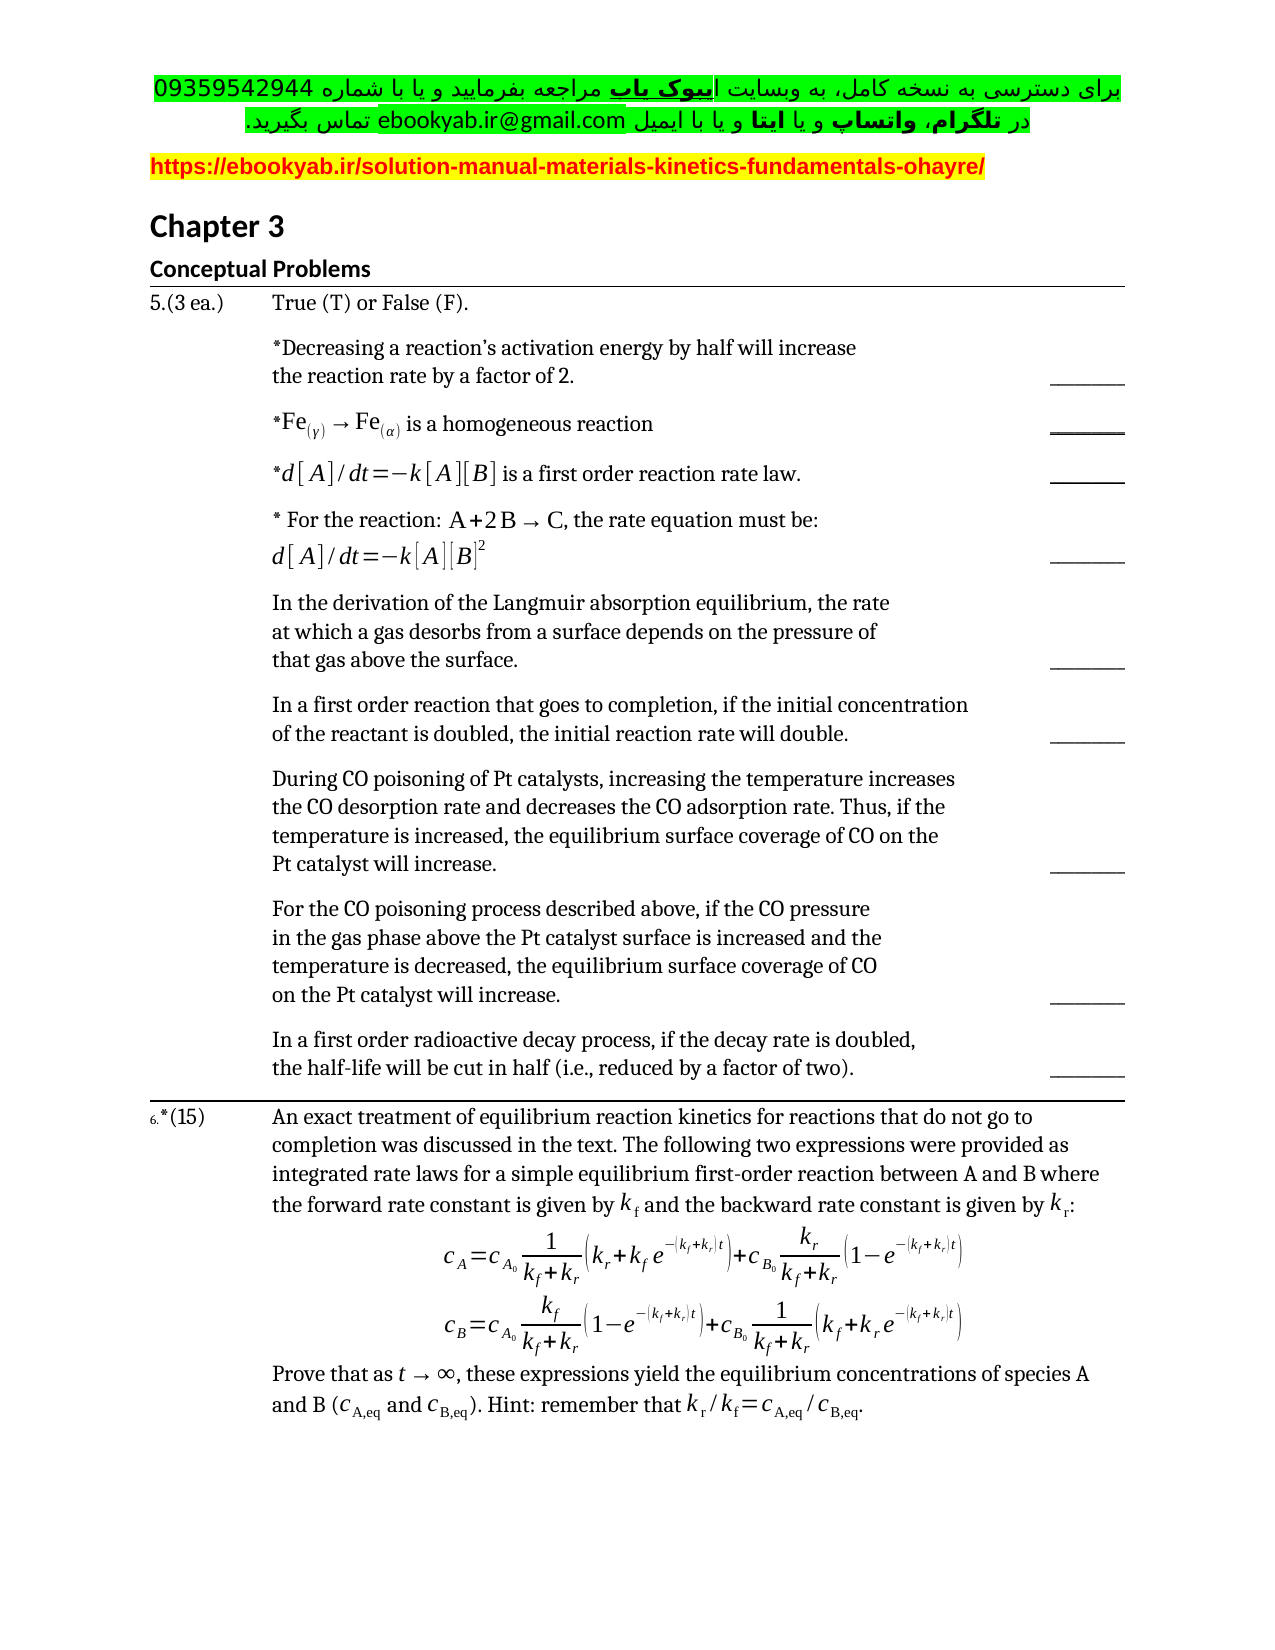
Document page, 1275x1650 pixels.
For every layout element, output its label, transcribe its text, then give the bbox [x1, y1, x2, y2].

text * is a first order reaction rate law. [272, 459, 1125, 488]
text In a first order reaction that goes to completion, if the initial concentration of the reactant is doubled, the initial reaction rate will double. [272, 692, 1125, 747]
text * For the reaction: , the rate equation must be: [272, 507, 1125, 571]
text During CO poisoning of Pt catalysts, increasing the temperature increases the CO desorption rate and decreases the CO adsorption rate. Thus, if the temperature is increased, the equilibrium surface coverage of CO on the Pt catalyst will increase. [272, 766, 1125, 877]
text For the CO poisoning process described above, if the CO pressure in the gas phase above the Pt catalyst surface is increased and the temperature is decreased, the equilibrium surface coverage of CO on the Pt catalyst will increase. [272, 896, 1125, 1008]
text *Decreasing a reaction’s activation energy by half will increase the reaction rate by a factor of 2. [272, 334, 1125, 389]
text * is a homogeneous reaction [272, 408, 1125, 441]
text (3 ea.) True (T) or False (F). [150, 287, 1125, 316]
text In the derivation of the Langmuir absorption equilibrium, the rate at which a gas desorbs from a surface depends on the pressure of that gas above the surface. [272, 590, 1125, 673]
subtitle Chapter 3 [150, 205, 1125, 245]
text *(15) An exact treatment of equilibrium reaction kinetics for reactions that do not go to completion was discussed in the text. The following two expressions were provided as integrated rate laws for a simple equilibrium first-order reaction between A and B where the forward rate constant is given by and the backward rate constant is given by : Prove that as , these expressions yield the equilibrium concentrations of species A and B ( and ). Hint: remember that . [150, 1102, 1125, 1421]
subtitle Conceptual Problems [150, 253, 1125, 283]
text In a first order radioactive decay process, if the decay rate is doubled, the half-life will be cut in half (i.e., reduced by a factor of two). [272, 1027, 1125, 1081]
